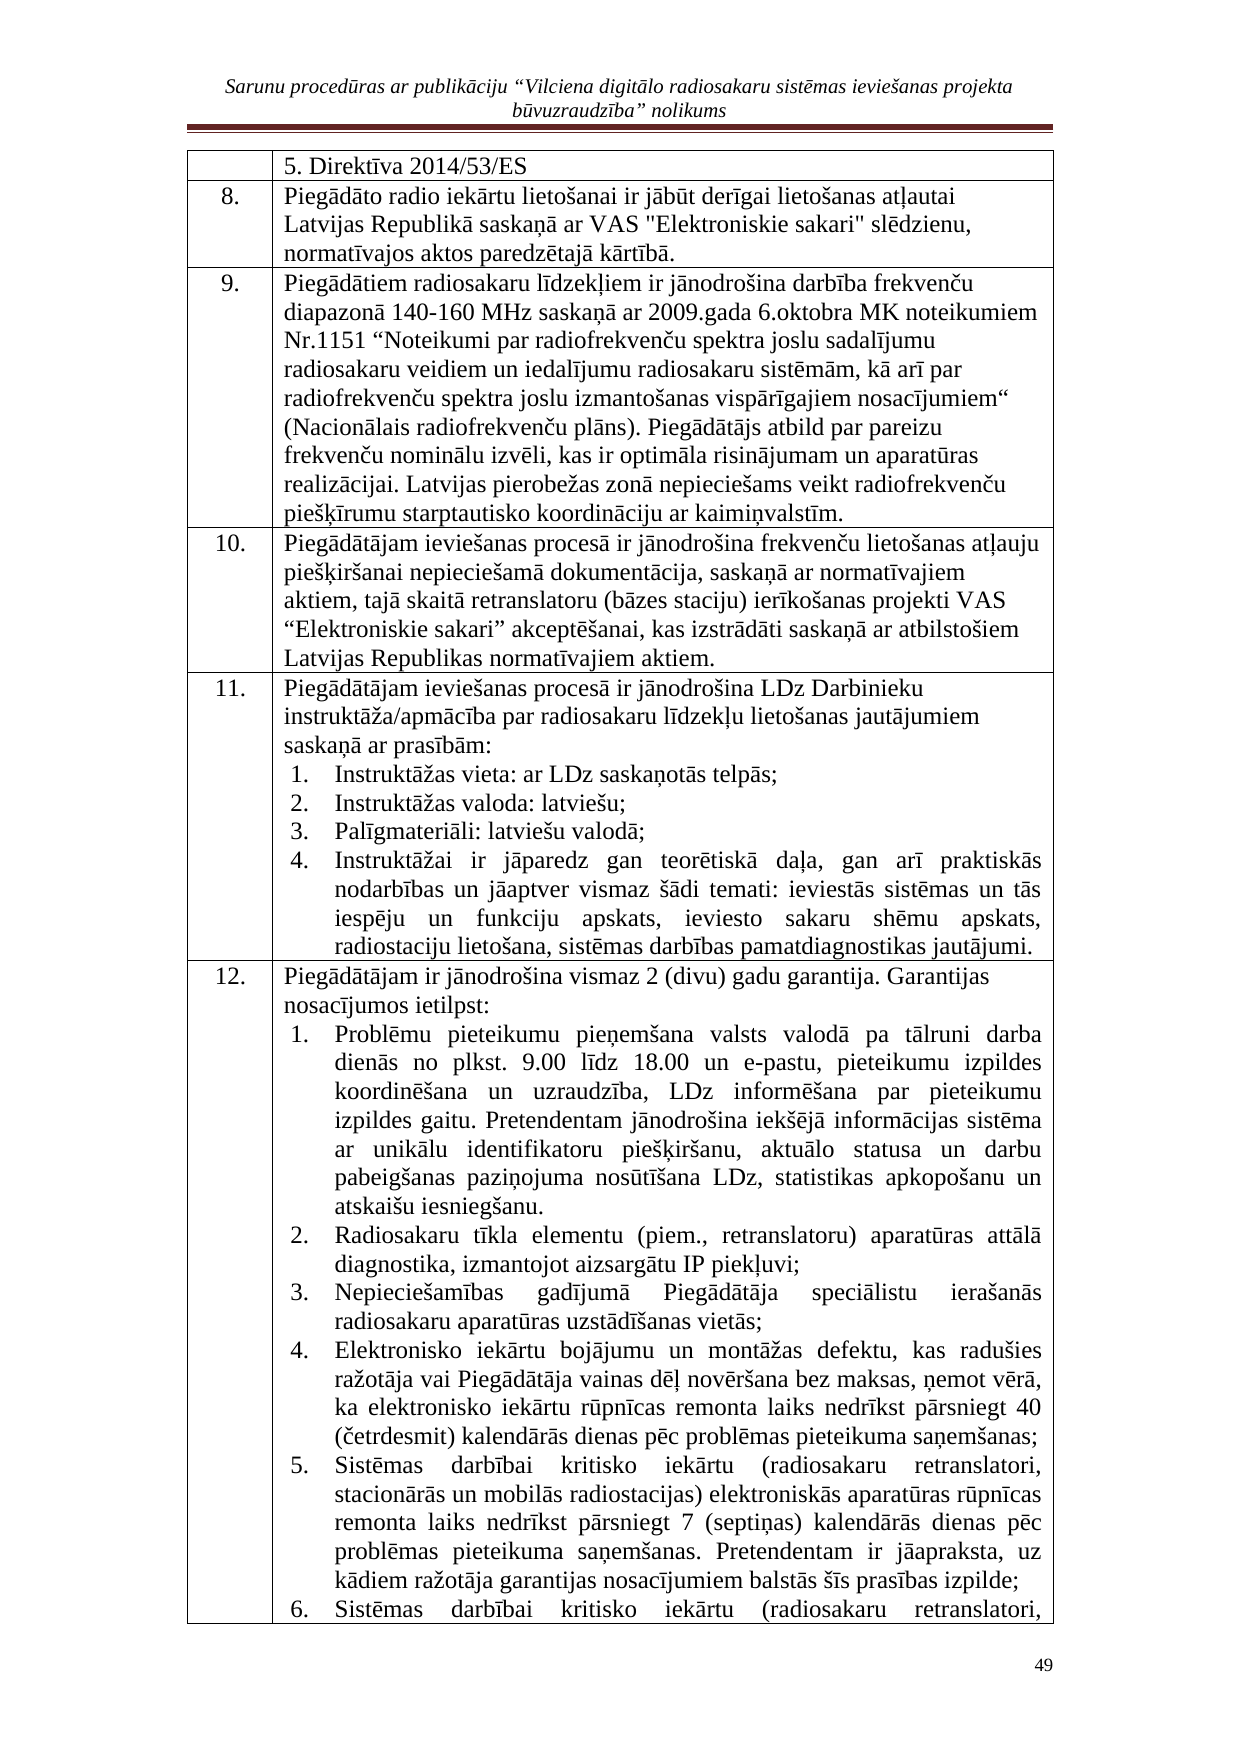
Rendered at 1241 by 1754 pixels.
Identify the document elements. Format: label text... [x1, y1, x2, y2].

table_cell Piegādātiem radiosakaru līdzekļiem ir jānodrošina darbība frekvenču diapazonā 140-160 MHz saskaņā ar 2009.gada 6.oktobra MK noteikumiem Nr.1151 “Noteikumi par radiofrekvenču spektra joslu sadalījumu radiosakaru veidiem un iedalījumu radiosakaru sistēmām, kā arī par radiofrekvenču spektra joslu izmantošanas vispārīgajiem nosacījumiem“ (Nacionālais radiofrekvenču plāns). Piegādātājs atbild par pareizu frekvenču nominālu izvēli, kas ir optimāla risinājumam un aparatūras realizācijai. Latvijas pierobežas zonā nepieciešams veikt radiofrekvenču piešķīrumu starptautisko koordināciju ar kaimiņvalstīm. [273, 268, 1053, 527]
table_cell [273, 961, 1053, 1622]
table_cell 10. [188, 528, 272, 672]
table_cell Piegādāto radio iekārtu lietošanai ir jābūt derīgai lietošanas atļautai Latvijas Republikā saskaņā ar VAS "Elektroniskie sakari" slēdzienu, normatīvajos aktos paredzētajā kārtībā. [273, 181, 1053, 267]
table_cell 8. [188, 181, 272, 267]
table_cell 12. [188, 961, 272, 1622]
table_cell 11. [188, 673, 272, 960]
table_cell 7. [188, 151, 272, 180]
table_cell 9. [188, 268, 272, 527]
table_cell Piegādātājam ieviešanas procesā ir jānodrošina frekvenču lietošanas atļauju piešķiršanai nepieciešamā dokumentācija, saskaņā ar normatīvajiem aktiem, tajā skaitā retranslatoru (bāzes staciju) ierīkošanas projekti VAS “Elektroniskie sakari” akceptēšanai, kas izstrādāti saskaņā ar atbilstošiem Latvijas Republikas normatīvajiem aktiem. [273, 528, 1053, 672]
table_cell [273, 151, 1053, 180]
table_cell Piegādātājam ieviešanas procesā ir jānodrošina LDz Darbinieku instruktāža/apmācība par radiosakaru līdzekļu lietošanas jautājumiem saskaņā ar prasībām: Instruktāžas vieta: ar LDz saskaņotās telpās; Instruktāžas valoda: latviešu; Palīgmateriāli: latviešu valodā; Instruktāžai ir jāparedz gan teorētiskā daļa, gan arī praktiskās nodarbības un jāaptver vismaz šādi temati: ieviestās sistēmas un tās iespēju un funkciju apskats, ieviesto sakaru shēmu apskats, radiostaciju lietošana, sistēmas darbības pamatdiagnostikas jautājumi. [273, 673, 1053, 960]
